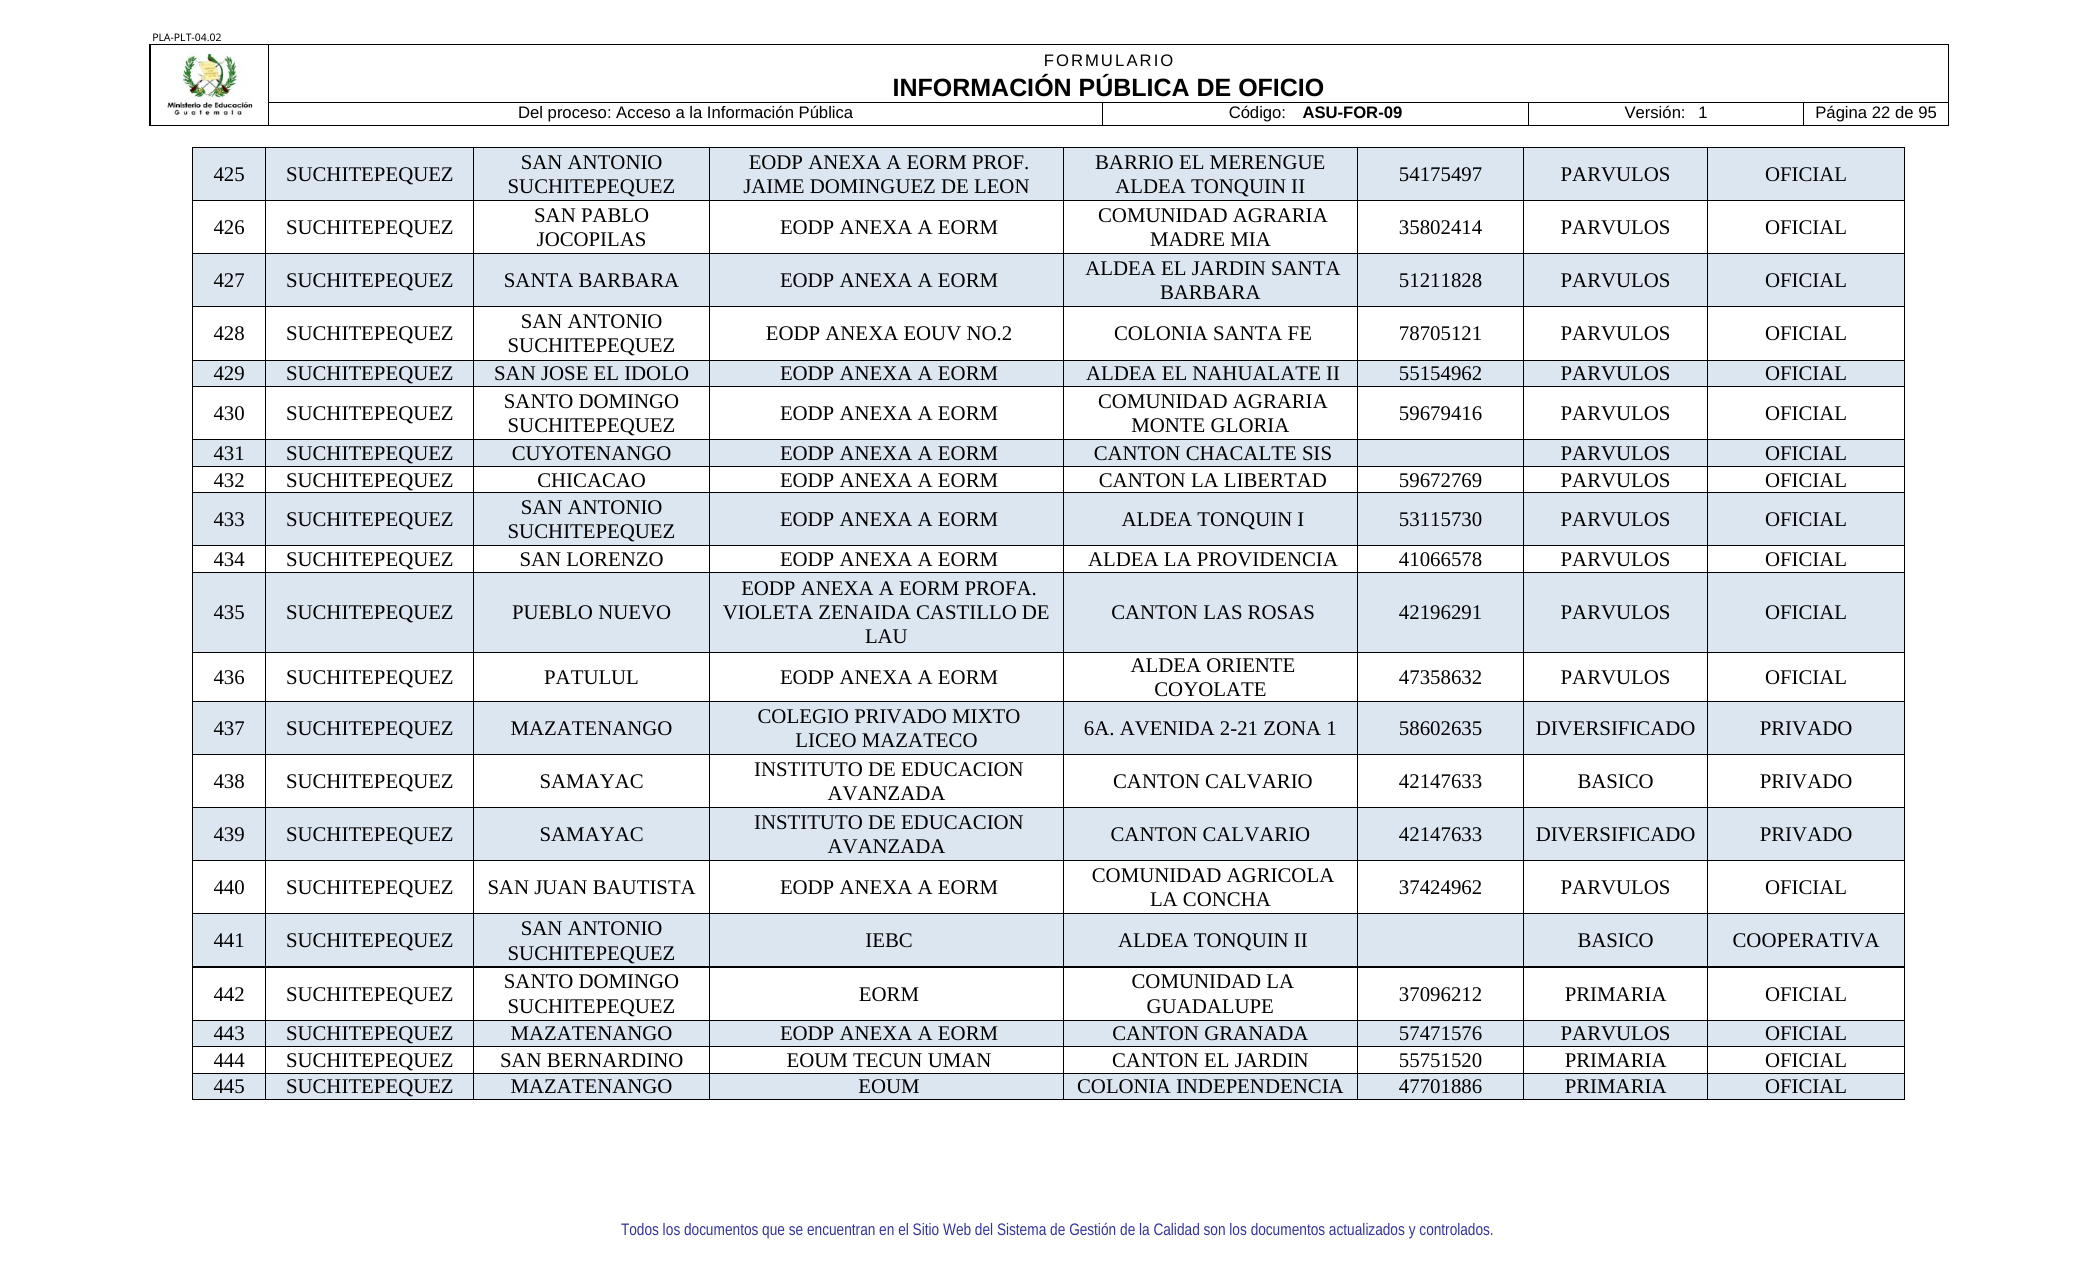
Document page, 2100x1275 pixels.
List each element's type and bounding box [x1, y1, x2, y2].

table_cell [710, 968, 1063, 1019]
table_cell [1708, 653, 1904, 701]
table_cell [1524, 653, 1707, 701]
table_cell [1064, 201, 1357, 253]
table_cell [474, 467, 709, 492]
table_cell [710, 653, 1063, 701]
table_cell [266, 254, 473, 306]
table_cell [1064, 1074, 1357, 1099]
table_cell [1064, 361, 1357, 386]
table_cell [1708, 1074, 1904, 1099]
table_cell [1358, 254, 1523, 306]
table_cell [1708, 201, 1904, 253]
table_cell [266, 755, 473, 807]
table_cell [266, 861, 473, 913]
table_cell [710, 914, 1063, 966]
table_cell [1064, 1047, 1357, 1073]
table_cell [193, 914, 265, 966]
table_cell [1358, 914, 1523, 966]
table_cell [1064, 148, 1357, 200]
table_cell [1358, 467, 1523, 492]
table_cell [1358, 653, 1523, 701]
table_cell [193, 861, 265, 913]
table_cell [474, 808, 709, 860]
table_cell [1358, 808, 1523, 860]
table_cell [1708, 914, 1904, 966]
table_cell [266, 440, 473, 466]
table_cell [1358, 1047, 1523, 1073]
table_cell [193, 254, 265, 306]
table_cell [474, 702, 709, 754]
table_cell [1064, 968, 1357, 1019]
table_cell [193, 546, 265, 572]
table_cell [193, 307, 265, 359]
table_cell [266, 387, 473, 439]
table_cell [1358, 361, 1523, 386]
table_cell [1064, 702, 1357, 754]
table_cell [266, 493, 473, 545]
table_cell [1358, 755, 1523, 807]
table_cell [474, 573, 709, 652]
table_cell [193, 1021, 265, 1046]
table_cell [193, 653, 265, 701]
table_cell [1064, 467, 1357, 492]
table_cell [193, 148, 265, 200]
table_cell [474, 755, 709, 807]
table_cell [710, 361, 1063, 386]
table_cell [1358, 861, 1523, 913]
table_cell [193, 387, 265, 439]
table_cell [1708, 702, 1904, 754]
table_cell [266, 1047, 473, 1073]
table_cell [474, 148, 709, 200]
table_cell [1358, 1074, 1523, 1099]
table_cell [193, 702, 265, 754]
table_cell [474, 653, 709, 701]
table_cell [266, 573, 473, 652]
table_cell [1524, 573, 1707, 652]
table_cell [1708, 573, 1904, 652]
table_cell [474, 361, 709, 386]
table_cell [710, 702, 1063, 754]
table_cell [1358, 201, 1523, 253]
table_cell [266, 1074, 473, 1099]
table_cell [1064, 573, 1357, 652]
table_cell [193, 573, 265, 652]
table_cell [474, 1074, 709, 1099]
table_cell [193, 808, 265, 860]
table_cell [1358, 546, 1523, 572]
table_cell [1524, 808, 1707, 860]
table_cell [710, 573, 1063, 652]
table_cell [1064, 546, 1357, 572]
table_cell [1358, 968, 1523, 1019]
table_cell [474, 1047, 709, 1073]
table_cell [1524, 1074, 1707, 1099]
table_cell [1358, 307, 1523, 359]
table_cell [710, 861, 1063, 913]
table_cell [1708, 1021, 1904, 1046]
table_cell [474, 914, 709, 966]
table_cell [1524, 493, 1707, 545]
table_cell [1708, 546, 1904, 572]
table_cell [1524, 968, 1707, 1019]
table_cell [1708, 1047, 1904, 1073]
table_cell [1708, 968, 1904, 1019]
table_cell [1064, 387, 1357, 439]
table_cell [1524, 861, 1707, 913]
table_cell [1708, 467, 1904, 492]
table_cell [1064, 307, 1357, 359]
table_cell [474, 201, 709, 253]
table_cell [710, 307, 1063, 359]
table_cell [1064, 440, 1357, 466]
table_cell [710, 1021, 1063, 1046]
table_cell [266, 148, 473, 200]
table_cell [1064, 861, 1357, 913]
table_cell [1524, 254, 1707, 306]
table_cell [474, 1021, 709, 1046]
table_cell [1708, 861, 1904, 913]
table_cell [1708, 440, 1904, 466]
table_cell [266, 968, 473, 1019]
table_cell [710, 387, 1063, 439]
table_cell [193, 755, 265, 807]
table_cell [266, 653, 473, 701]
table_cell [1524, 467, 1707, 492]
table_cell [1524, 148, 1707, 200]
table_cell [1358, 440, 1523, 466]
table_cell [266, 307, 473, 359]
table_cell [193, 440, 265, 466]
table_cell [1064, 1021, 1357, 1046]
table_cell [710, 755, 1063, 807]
picture [166, 51, 253, 117]
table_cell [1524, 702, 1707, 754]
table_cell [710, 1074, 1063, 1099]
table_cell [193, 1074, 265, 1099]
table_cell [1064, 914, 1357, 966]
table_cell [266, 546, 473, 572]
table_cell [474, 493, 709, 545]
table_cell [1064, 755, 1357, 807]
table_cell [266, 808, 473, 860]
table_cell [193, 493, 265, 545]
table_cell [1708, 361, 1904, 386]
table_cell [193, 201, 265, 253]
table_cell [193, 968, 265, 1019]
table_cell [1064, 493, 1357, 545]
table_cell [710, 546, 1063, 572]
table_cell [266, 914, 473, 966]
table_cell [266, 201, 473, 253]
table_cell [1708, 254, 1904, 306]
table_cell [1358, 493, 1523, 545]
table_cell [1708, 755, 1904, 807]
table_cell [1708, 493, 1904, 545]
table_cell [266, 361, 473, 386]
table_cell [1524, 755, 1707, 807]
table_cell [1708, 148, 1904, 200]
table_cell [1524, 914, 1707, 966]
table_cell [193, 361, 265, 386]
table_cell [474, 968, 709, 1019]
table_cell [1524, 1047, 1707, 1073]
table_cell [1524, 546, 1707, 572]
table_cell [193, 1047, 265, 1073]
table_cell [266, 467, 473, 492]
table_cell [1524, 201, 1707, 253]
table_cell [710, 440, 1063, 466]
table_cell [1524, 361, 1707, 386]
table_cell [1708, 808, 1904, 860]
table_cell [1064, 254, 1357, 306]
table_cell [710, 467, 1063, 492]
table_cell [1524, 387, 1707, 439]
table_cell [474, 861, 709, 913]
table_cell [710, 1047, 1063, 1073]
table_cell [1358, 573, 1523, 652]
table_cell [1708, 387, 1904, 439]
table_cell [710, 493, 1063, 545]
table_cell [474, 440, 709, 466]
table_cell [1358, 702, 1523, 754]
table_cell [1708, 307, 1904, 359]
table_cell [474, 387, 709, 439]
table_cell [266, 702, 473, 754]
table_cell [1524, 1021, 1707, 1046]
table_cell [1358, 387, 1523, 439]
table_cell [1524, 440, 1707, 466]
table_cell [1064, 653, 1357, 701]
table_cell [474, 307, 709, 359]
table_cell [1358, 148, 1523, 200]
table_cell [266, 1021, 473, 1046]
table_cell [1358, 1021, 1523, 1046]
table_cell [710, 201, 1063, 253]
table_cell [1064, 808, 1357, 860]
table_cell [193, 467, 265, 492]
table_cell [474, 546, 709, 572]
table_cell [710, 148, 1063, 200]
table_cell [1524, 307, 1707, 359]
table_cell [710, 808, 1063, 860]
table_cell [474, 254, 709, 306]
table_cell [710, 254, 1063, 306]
